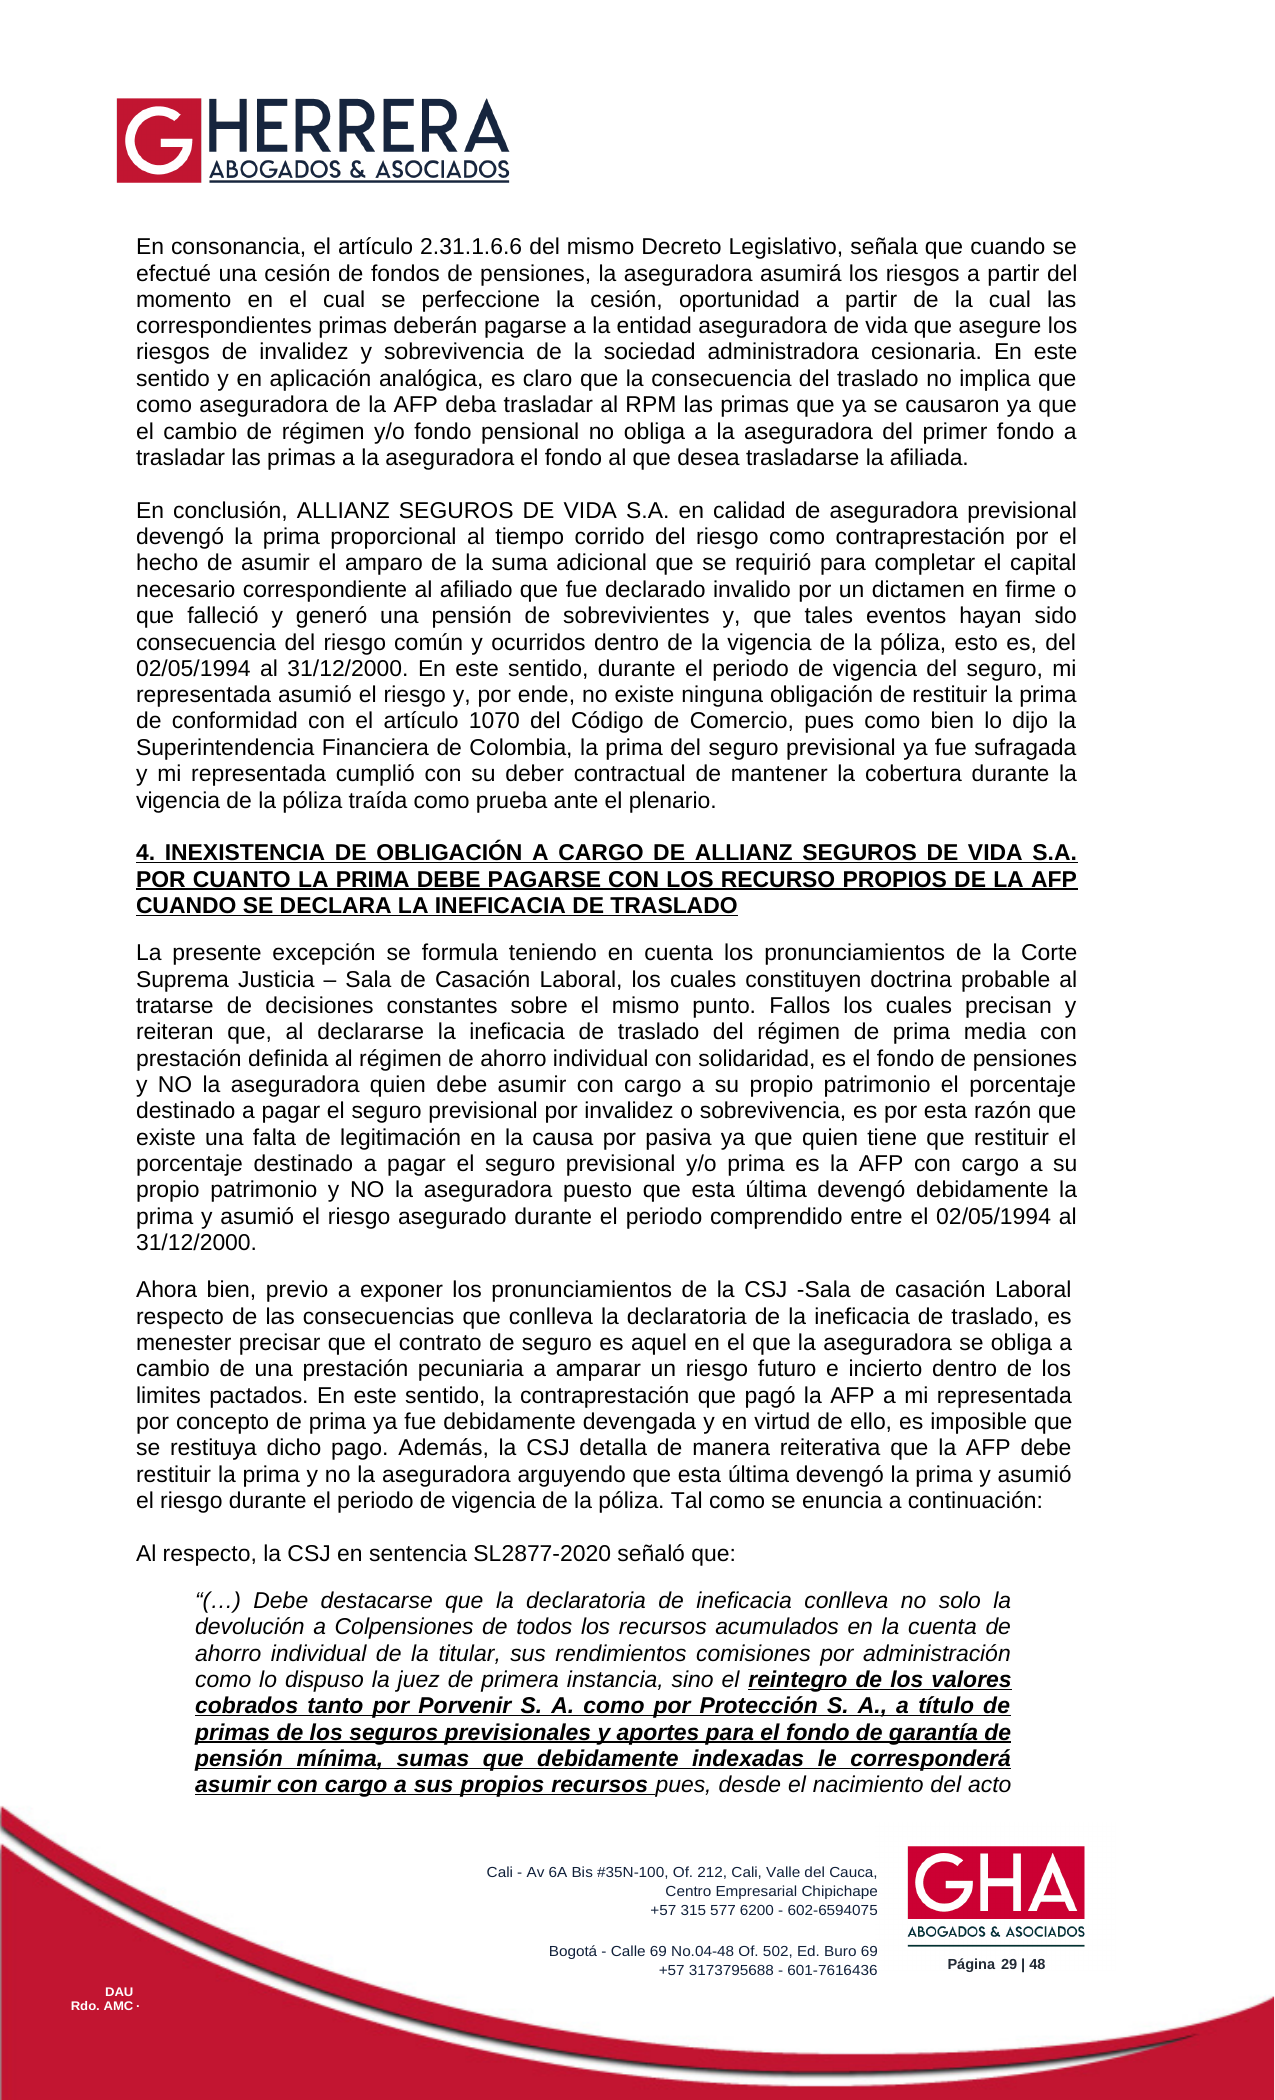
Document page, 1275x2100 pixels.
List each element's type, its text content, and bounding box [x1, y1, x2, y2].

text Ahora bien, previo a exponer los pronunciamientos de la CSJ -Sala de casación Laboral respecto de las consecuencias que conlleva la declaratoria de la ineficacia de traslado, es menester precisar que el contrato de seguro es aquel en el que la aseguradora se obliga a cambio de una prestación pecuniaria a amparar un riesgo futuro e incierto dentro de los limites pactados. En este sentido, la contraprestación que pagó la AFP a mi representada por concepto de prima ya fue debidamente devengada y en virtud de ello, es imposible que se restituya dicho pago. Además, la CSJ detalla de manera reiterativa que la AFP debe restituir la prima y no la aseguradora arguyendo que esta última devengó la prima y asumió el riesgo durante el periodo de vigencia de la póliza. Tal como se enuncia a continuación: [136, 1276, 1073, 1513]
text En consonancia, el artículo 2.31.1.6.6 del mismo Decreto Legislativo, señala que cuando se efectué una cesión de fondos de pensiones, la aseguradora asumirá los riesgos a partir del momento en el cual se perfeccione la cesión, oportunidad a partir de la cual las correspondientes primas deberán pagarse a la entidad aseguradora de vida que asegure los riesgos de invalidez y sobrevivencia de la sociedad administradora cesionaria. En este sentido y en aplicación analógica, es claro que la consecuencia del traslado no implica que como aseguradora de la AFP deba trasladar al RPM las primas que ya se causaron ya que el cambio de régimen y/o fondo pensional no obliga a la aseguradora del primer fondo a trasladar las primas a la aseguradora el fondo al que desea trasladarse la afiliada. [136, 233, 1078, 470]
text Al respecto, la CSJ en sentencia SL2877-2020 señaló que: [136, 1540, 1078, 1566]
picture [96, 75, 529, 206]
text En conclusión, ALLIANZ SEGUROS DE VIDA S.A. en calidad de aseguradora previsional devengó la prima proporcional al tiempo corrido del riesgo como contraprestación por el hecho de asumir el amparo de la suma adicional que se requirió para completar el capital necesario correspondiente al afiliado que fue declarado invalido por un dictamen en firme o que falleció y generó una pensión de sobrevivientes y, que tales eventos hayan sido consecuencia del riesgo común y ocurridos dentro de la vigencia de la póliza, esto es, del 02/05/1994 al 31/12/2000. En este sentido, durante el periodo de vigencia del seguro, mi representada asumió el riesgo y, por ende, no existe ninguna obligación de restituir la prima de conformidad con el artículo 1070 del Código de Comercio, pues como bien lo dijo la Superintendencia Financiera de Colombia, la prima del seguro previsional ya fue sufragada y mi representada cumplió con su deber contractual de mantener la cobertura durante la vigencia de la póliza traída como prueba ante el plenario. [136, 497, 1078, 813]
text 4. INEXISTENCIA DE OBLIGACIÓN A CARGO DE ALLIANZ SEGUROS DE VIDA S.A. POR CUANTO LA PRIMA DEBE PAGARSE CON LOS RECURSO PROPIOS DE LA AFP CUANDO SE DECLARA LA INEFICACIA DE TRASLADO [136, 839, 1078, 862]
text 4. INEXISTENCIA DE OBLIGACIÓN A CARGO DE ALLIANZ SEGUROS DE VIDA S.A. POR CUANTO LA PRIMA DEBE PAGARSE CON LOS RECURSO PROPIOS DE LA AFP CUANDO SE DECLARA LA INEFICACIA DE TRASLADO [136, 863, 1078, 888]
text La presente excepción se formula teniendo en cuenta los pronunciamientos de la Corte Suprema Justicia – Sala de Casación Laboral, los cuales constituyen doctrina probable al tratarse de decisiones constantes sobre el mismo punto. Fallos los cuales precisan y reiteran que, al declararse la ineficacia de traslado del régimen de prima media con prestación definida al régimen de ahorro individual con solidaridad, es el fondo de pensiones y NO la aseguradora quien debe asumir con cargo a su propio patrimonio el porcentaje destinado a pagar el seguro previsional por invalidez o sobrevivencia, es por esta razón que existe una falta de legitimación en la causa por pasiva ya que quien tiene que restituir el porcentaje destinado a pagar el seguro previsional y/o prima es la AFP con cargo a su propio patrimonio y NO la aseguradora puesto que esta última devengó debidamente la prima y asumió el riesgo asegurado durante el periodo comprendido entre el 02/05/1994 al 31/12/2000. [136, 939, 1078, 1255]
text 4. INEXISTENCIA DE OBLIGACIÓN A CARGO DE ALLIANZ SEGUROS DE VIDA S.A. POR CUANTO LA PRIMA DEBE PAGARSE CON LOS RECURSO PROPIOS DE LA AFP CUANDO SE DECLARA LA INEFICACIA DE TRASLADO [136, 890, 1078, 918]
picture [0, 1793, 1275, 2100]
